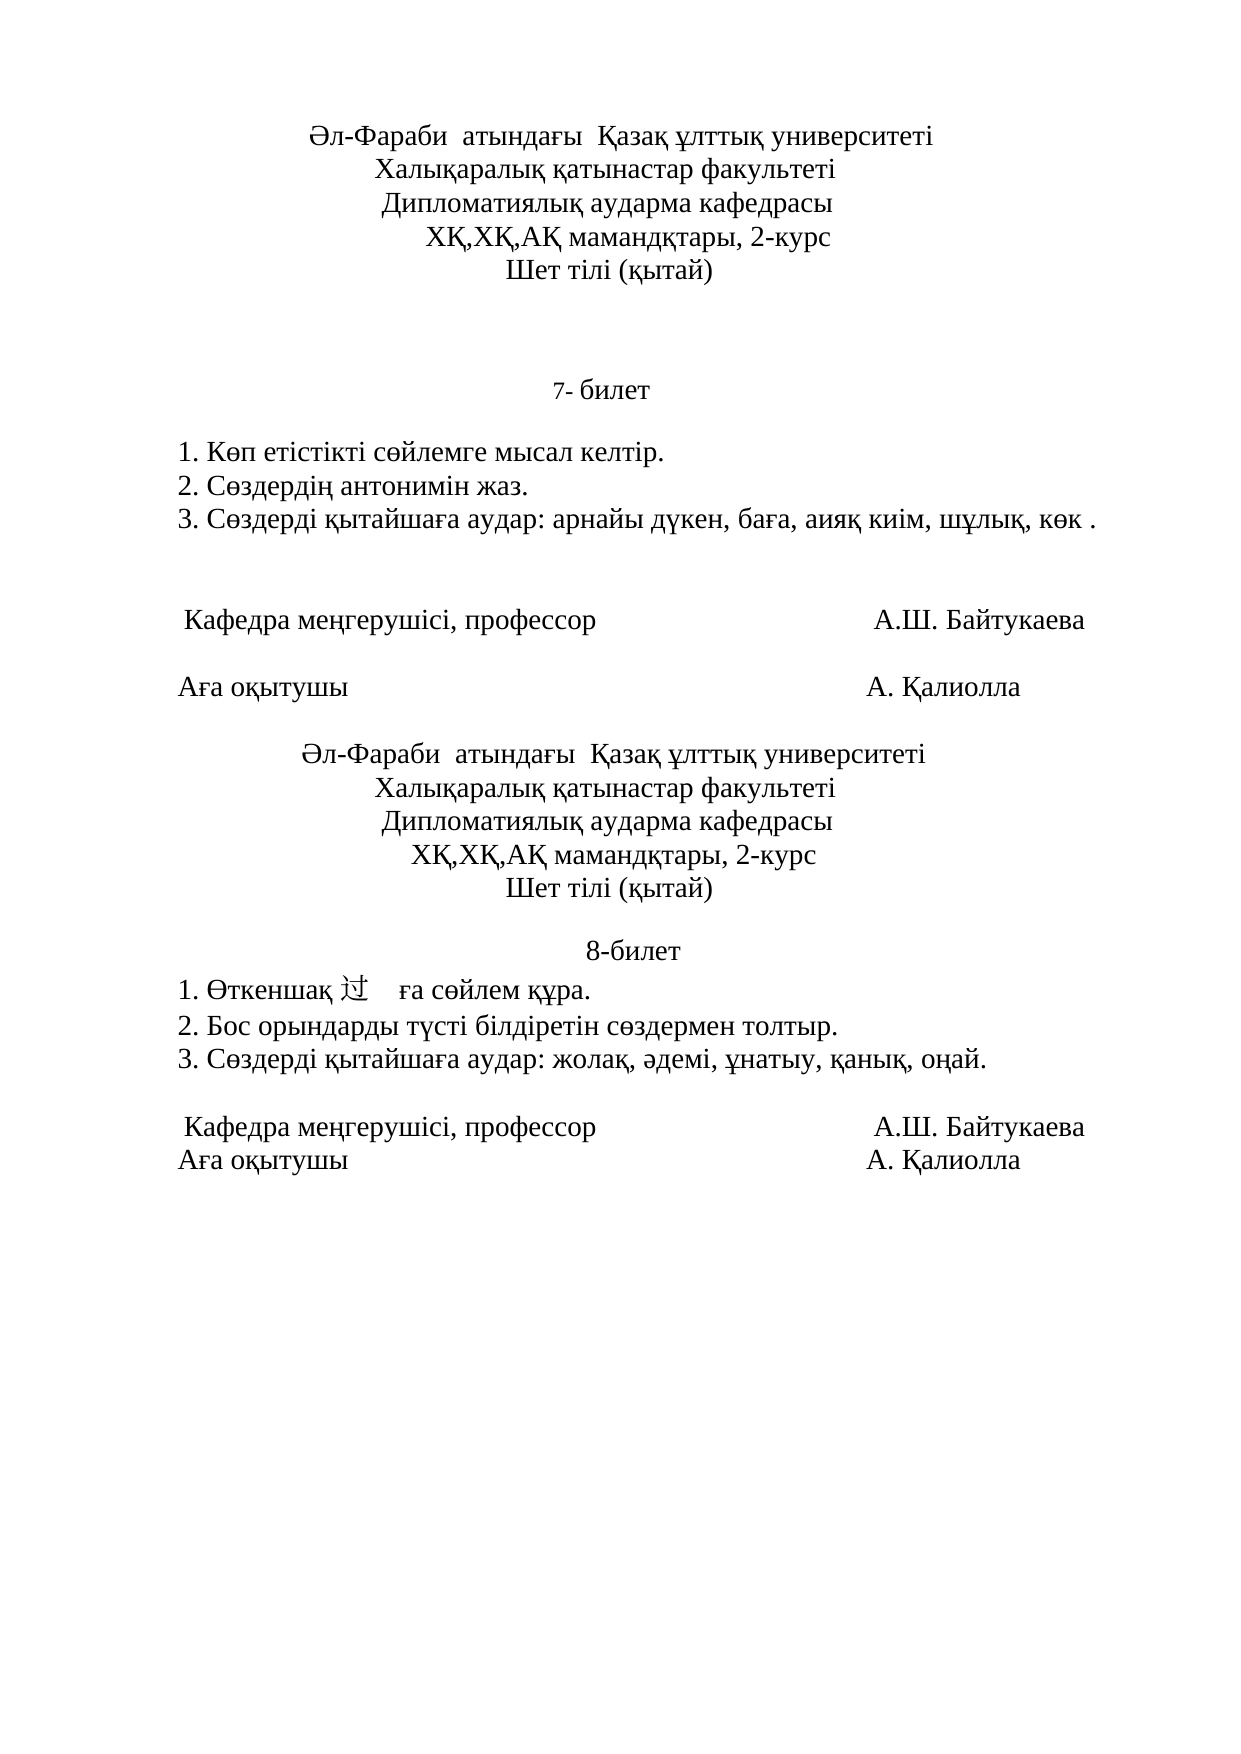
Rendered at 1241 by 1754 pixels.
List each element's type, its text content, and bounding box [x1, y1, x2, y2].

text Әл-Фараби атындағы Қазақ ұлттық университеті [177, 736, 1152, 770]
text Аға оқытушы А. Қалиолла [177, 1142, 1152, 1176]
text Дипломатиялық аударма кафедрасы [177, 185, 1152, 219]
text Дипломатиялық аударма кафедрасы [177, 803, 1152, 837]
text Аға оқытушы А. Қалиолла [177, 669, 1152, 703]
text Халықаралық қатынастар факультеті [177, 770, 1152, 803]
text Әл-Фараби атындағы Қазақ ұлттық университеті [177, 118, 1152, 152]
text Кафедра меңгерушісі, профессор А.Ш. Байтукаева [177, 1109, 1152, 1142]
text 1. Өткеншақ 过 ға сөйлем құра. [177, 966, 1152, 1008]
text Шет тілі (қытай) [177, 252, 1152, 286]
text Шет тілі (қытай) [177, 870, 1152, 904]
text 2. Бос орындарды түсті білдіретін сөздермен толтыр. [177, 1008, 1152, 1042]
text 2. Сөздердің антонимін жаз. [177, 468, 1152, 501]
text 8-билет [177, 933, 1152, 966]
text 1. Көп етістікті сөйлемге мысал келтір. [177, 434, 1152, 468]
text 7- билет [177, 372, 1152, 406]
text Халықаралық қатынастар факультеті [177, 152, 1152, 185]
text ХҚ,ХҚ,АҚ мамандқтары, 2-курс [177, 219, 1152, 252]
text Кафедра меңгерушісі, профессор А.Ш. Байтукаева [177, 602, 1152, 636]
text ХҚ,ХҚ,АҚ мамандқтары, 2-курс [177, 837, 1152, 870]
text 3. Сөздерді қытайшаға аудар: арнайы дүкен, баға, аияқ киім, шұлық, көк . [177, 501, 1152, 535]
text 3. Сөздерді қытайшаға аудар: жолақ, әдемі, ұнатыу, қанық, оңай. [177, 1042, 1152, 1075]
